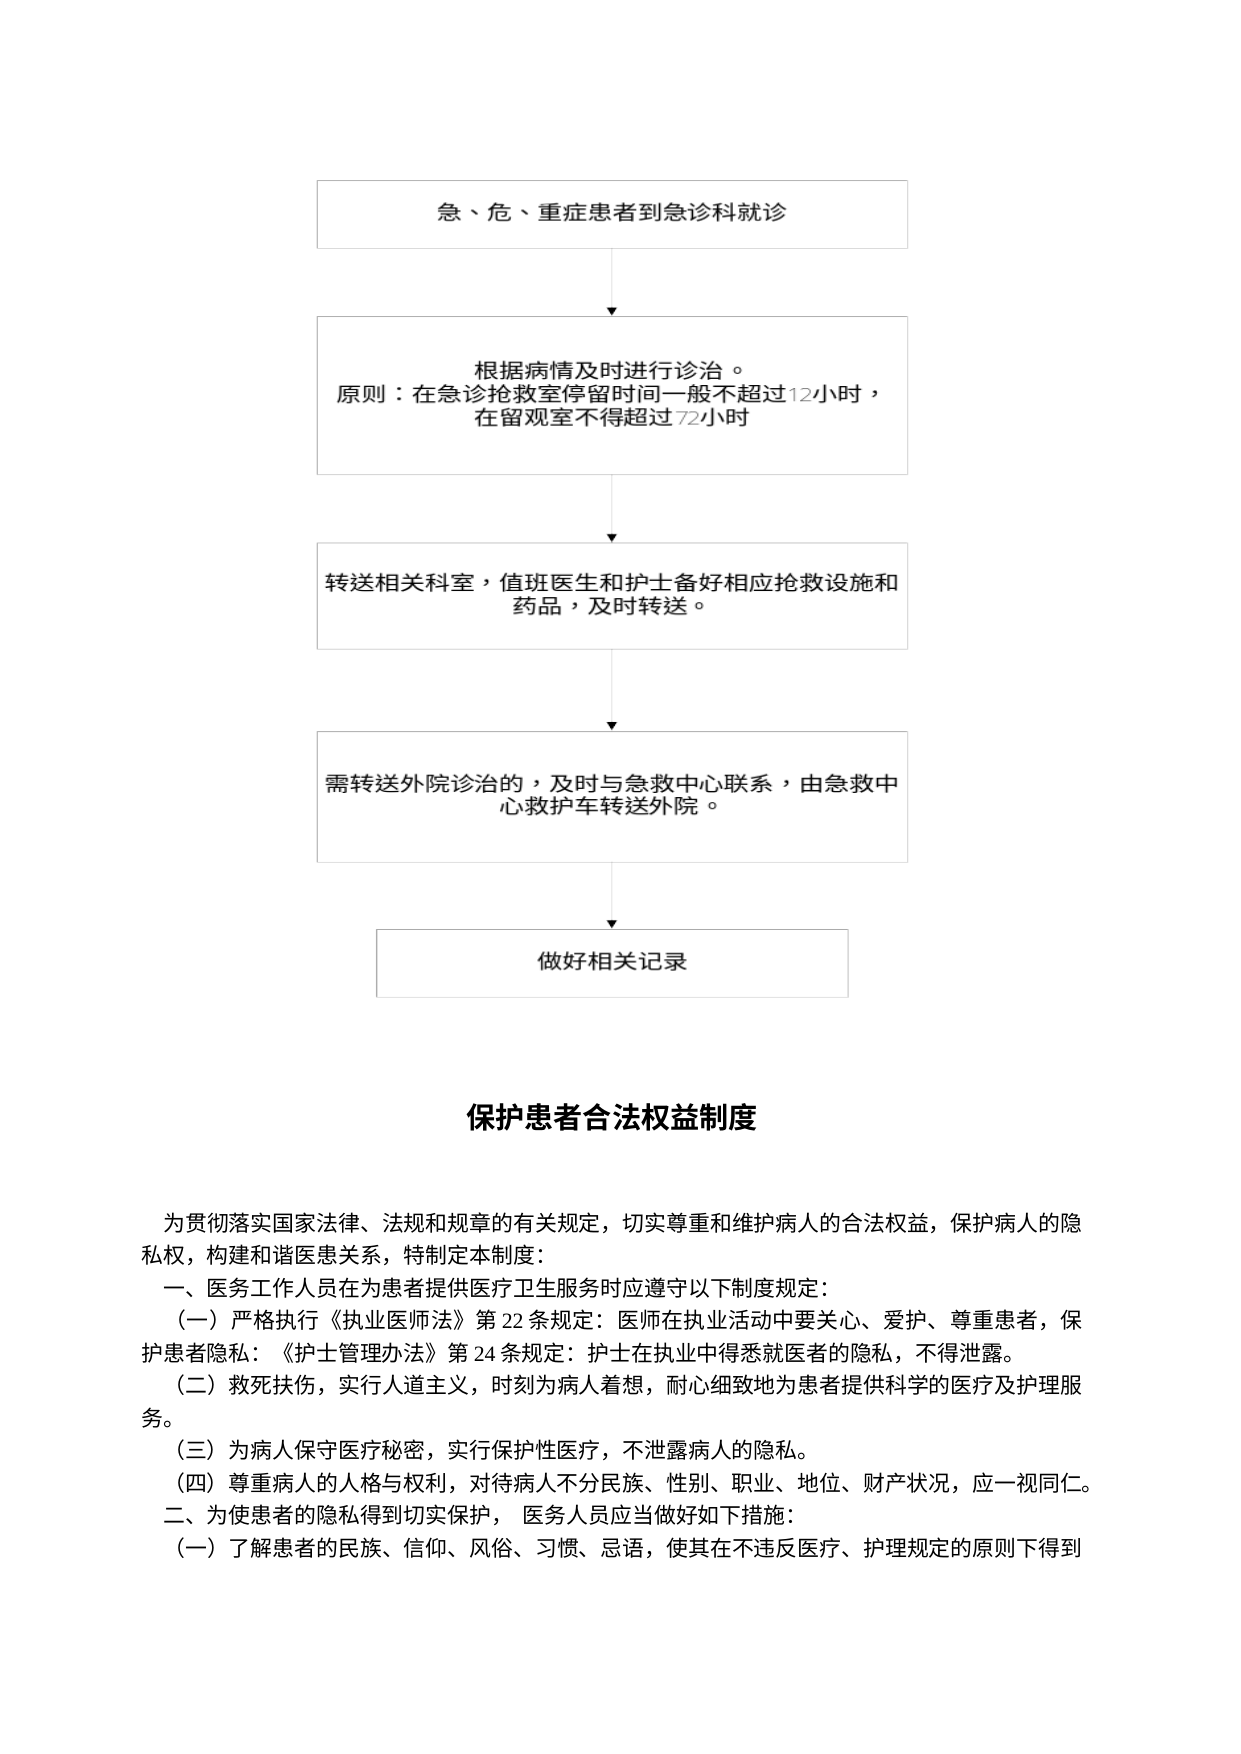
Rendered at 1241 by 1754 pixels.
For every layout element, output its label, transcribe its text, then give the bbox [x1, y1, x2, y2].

text 二、为使患者的隐私得到切实保护， 医务人员应当做好如下措施： [141, 1498, 1083, 1530]
text （一）严格执行《执业医师法》第22条规定：医师在执业活动中要关心、爱护、尊重患者，保护患者隐私：《护士管理办法》第24条规定：护士在执业中得悉就医者的隐私，不得泄露。 [141, 1303, 1083, 1368]
text （四）尊重病人的人格与权利，对待病人不分民族、性别、职业、地位、财产状况，应一视同仁。 [141, 1465, 1083, 1498]
text 一、医务工作人员在为患者提供医疗卫生服务时应遵守以下制度规定： [141, 1270, 1083, 1303]
text 为贯彻落实国家法律、法规和规章的有关规定，切实尊重和维护病人的合法权益，保护病人的隐私权，构建和谐医患关系，特制定本制度： [141, 1205, 1083, 1270]
text （二）救死扶伤，实行人道主义，时刻为病人着想，耐心细致地为患者提供科学的医疗及护理服务。 [141, 1368, 1083, 1433]
subtitle 保护患者合法权益制度 [141, 1083, 1083, 1148]
text （三）为病人保守医疗秘密，实行保护性医疗，不泄露病人的隐私。 [141, 1433, 1083, 1465]
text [141, 1530, 1083, 1563]
